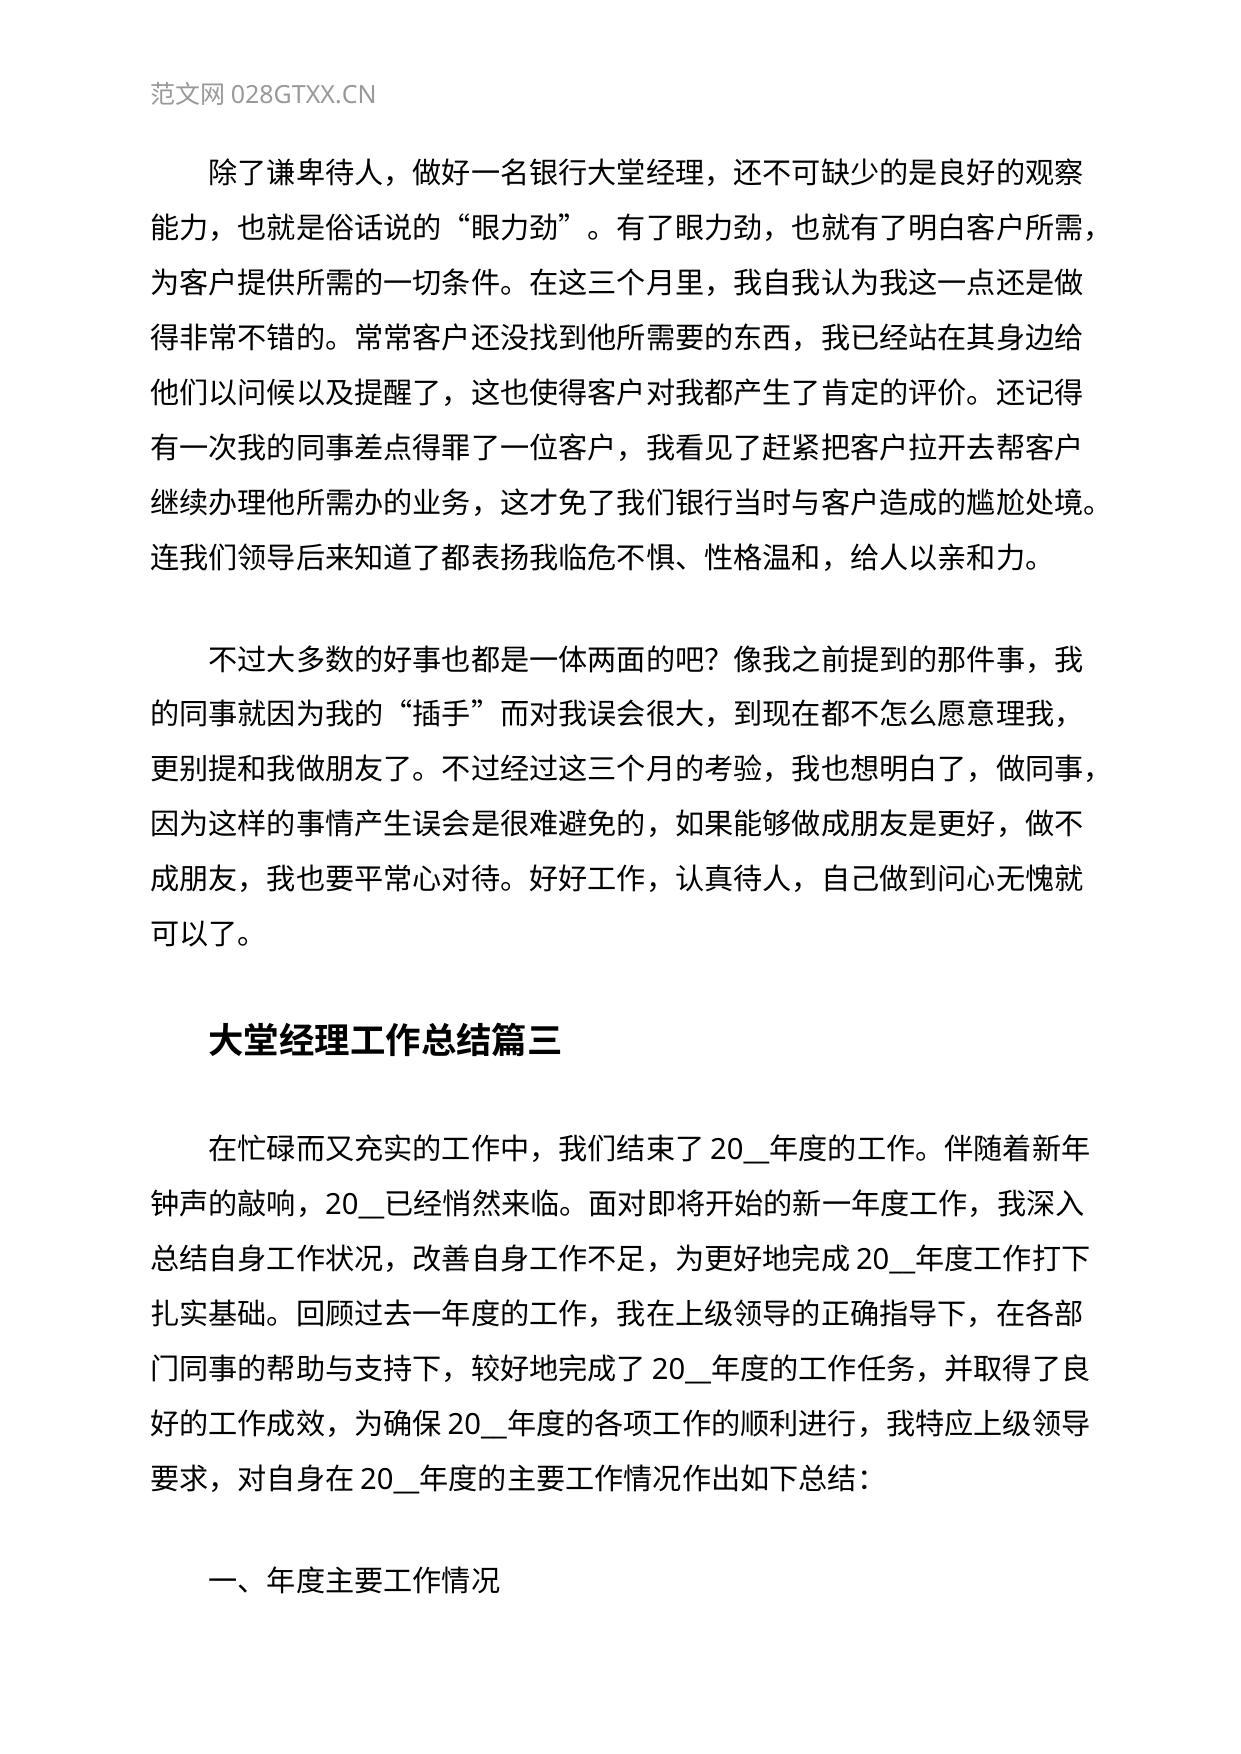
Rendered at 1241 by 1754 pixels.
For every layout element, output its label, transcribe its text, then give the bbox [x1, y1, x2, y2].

text 除了谦卑待人，做好一名银行大堂经理，还不可缺少的是良好的观察能力，也就是俗话说的“眼力劲”。有了眼力劲，也就有了明白客户所需，为客户提供所需的一切条件。在这三个月里，我自我认为我这一点还是做得非常不错的。常常客户还没找到他所需要的东西，我已经站在其身边给他们以问候以及提醒了，这也使得客户对我都产生了肯定的评价。还记得有一次我的同事差点得罪了一位客户，我看见了赶紧把客户拉开去帮客户继续办理他所需办的业务，这才免了我们银行当时与客户造成的尴尬处境。连我们领导后来知道了都表扬我临危不惧、性格温和，给人以亲和力。 [150, 150, 1090, 577]
text 大堂经理工作总结篇三 [150, 1012, 1090, 1063]
text 不过大多数的好事也都是一体两面的吧？像我之前提到的那件事，我的同事就因为我的“插手”而对我误会很大，到现在都不怎么愿意理我，更别提和我做朋友了。不过经过这三个月的考验，我也想明白了，做同事，因为这样的事情产生误会是很难避免的，如果能够做成朋友是更好，做不成朋友，我也要平常心对待。好好工作，认真待人，自己做到问心无愧就可以了。 [150, 636, 1090, 953]
text 在忙碌而又充实的工作中，我们结束了20__年度的工作。伴随着新年钟声的敲响，20__已经悄然来临。面对即将开始的新一年度工作，我深入总结自身工作状况，改善自身工作不足，为更好地完成20__年度工作打下扎实基础。回顾过去一年度的工作，我在上级领导的正确指导下，在各部门同事的帮助与支持下，较好地完成了20__年度的工作任务，并取得了良好的工作成效，为确保20__年度的各项工作的顺利进行，我特应上级领导要求，对自身在20__年度的主要工作情况作出如下总结： [150, 1126, 1090, 1498]
text 一、年度主要工作情况 [150, 1558, 1090, 1600]
